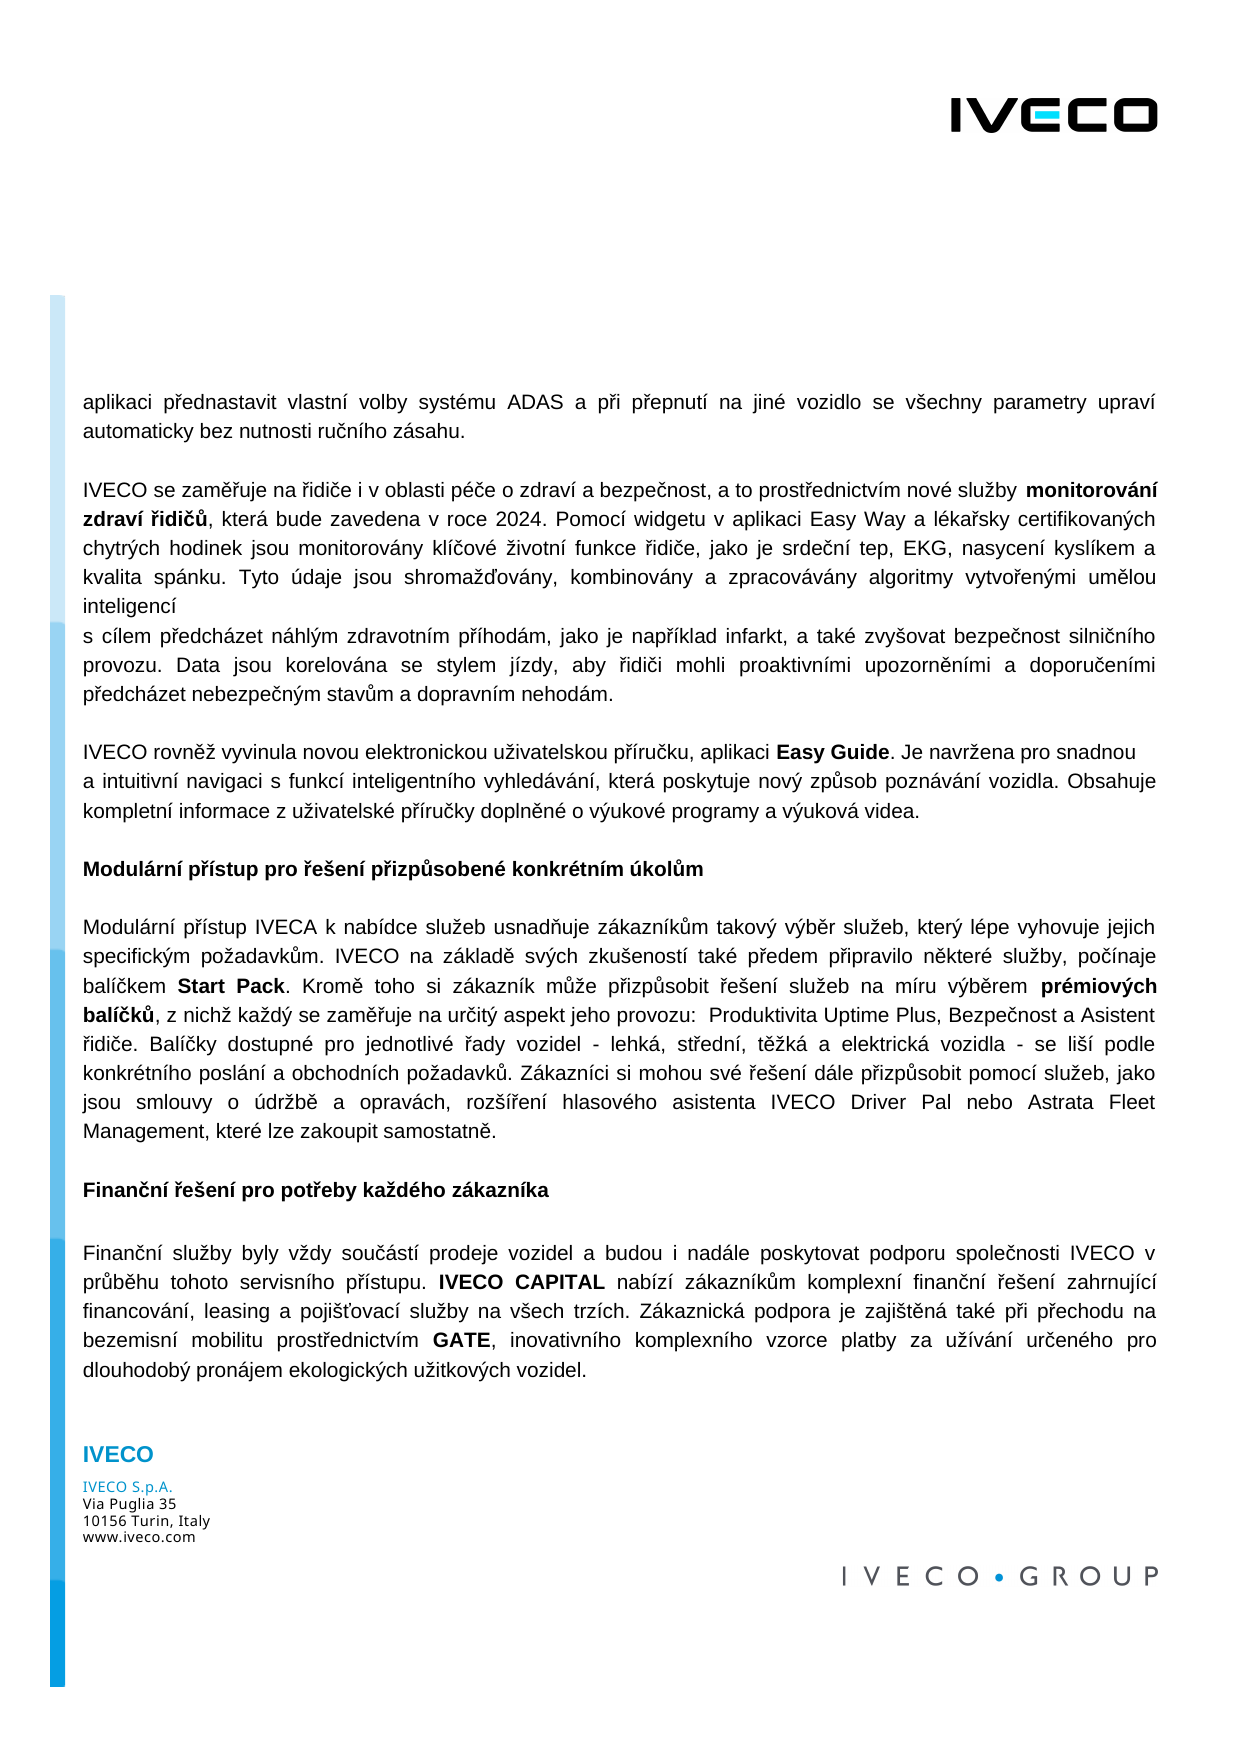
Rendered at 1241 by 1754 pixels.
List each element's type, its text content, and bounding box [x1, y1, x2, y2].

text IVECO se zaměřuje na řidiče i v oblasti péče o zdraví a bezpečnost, a to prostřednictvím nové služby monitorování zdraví řidičů, která bude zavedena v roce 2024. Pomocí widgetu v aplikaci Easy Way a lékařsky certifikovaných chytrých hodinek jsou monitorovány klíčové životní funkce řidiče, jako je srdeční tep, EKG, nasycení kyslíkem a kvalita spánku. Tyto údaje jsou shromažďovány, kombinovány a zpracovávány algoritmy vytvořenými umělou inteligencí [83, 474, 1157, 620]
text Modulární přístup IVECA k nabídce služeb usnadňuje zákazníkům takový výběr služeb, který lépe vyhovuje jejich specifickým požadavkům. IVECO na základě svých zkušeností také předem připravilo některé služby, počínaje balíčkem Start Pack. Kromě toho si zákazník může přizpůsobit řešení služeb na míru výběrem prémiových balíčků, z nichž každý se zaměřuje na určitý aspekt jeho provozu: Produktivita Uptime Plus, Bezpečnost a Asistent řidiče. Balíčky dostupné pro jednotlivé řady vozidel - lehká, střední, těžká a elektrická vozidla - se liší podle konkrétního poslání a obchodních požadavků. Zákazníci si mohou své řešení dále přizpůsobit pomocí služeb, jako jsou smlouvy o údržbě a opravách, rozšíření hlasového asistenta IVECO Driver Pal nebo Astrata Fleet Management, které lze zakoupit samostatně. [83, 911, 1157, 1145]
text a intuitivní navigaci s funkcí inteligentního vyhledávání, která poskytuje nový způsob poznávání vozidla. Obsahuje kompletní informace z uživatelské příručky doplněné o výukové programy a výuková videa. [83, 766, 1157, 824]
text IVECO rovněž vyvinula novou elektronickou uživatelskou příručku, aplikaci Easy Guide. Je navržena pro snadnou [83, 736, 1157, 766]
text Modulární přístup pro řešení přizpůsobené konkrétním úkolům [83, 853, 1157, 882]
text s cílem předcházet náhlým zdravotním příhodám, jako je například infarkt, a také zvyšovat bezpečnost silničního provozu. Data jsou korelována se stylem jízdy, aby řidiči mohli proaktivními upozorněními a doporučeními předcházet nebezpečným stavům a dopravním nehodám. [83, 620, 1157, 707]
text Finanční řešení pro potřeby každého zákazníka [83, 1174, 1157, 1203]
picture [951, 98, 1158, 133]
text IVECO [83, 1441, 1157, 1468]
picture [50, 295, 66, 1582]
text Finanční služby byly vždy součástí prodeje vozidel a budou i nadále poskytovat podporu společnosti IVECO v průběhu tohoto servisního přístupu. IVECO CAPITAL nabízí zákazníkům komplexní finanční řešení zahrnující financování, leasing a pojišťovací služby na všech trzích. Zákaznická podpora je zajištěná také při přechodu na bezemisní mobilitu prostřednictvím GATE, inovativního komplexního vzorce platby za užívání určeného pro dlouhodobý pronájem ekologických užitkových vozidel. [83, 1237, 1157, 1383]
picture [842, 1565, 1159, 1587]
